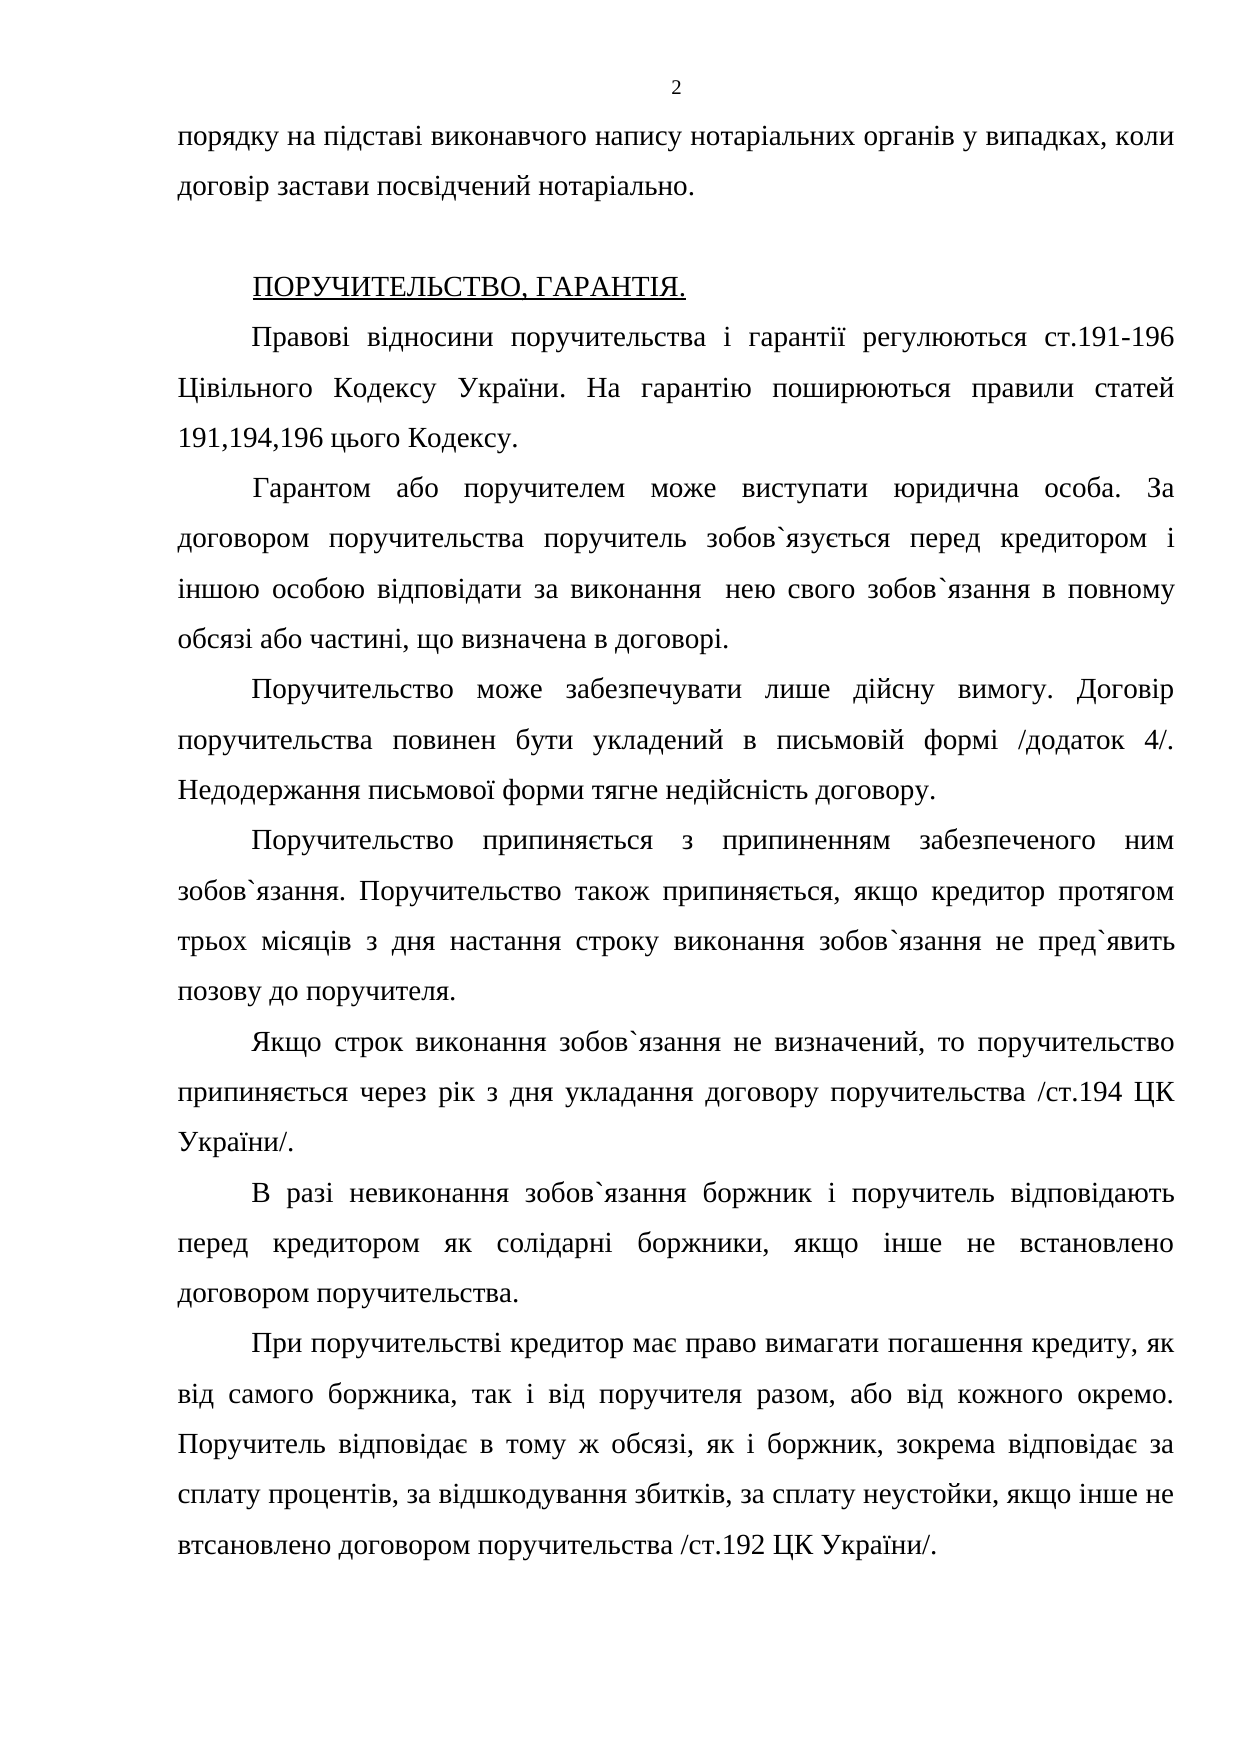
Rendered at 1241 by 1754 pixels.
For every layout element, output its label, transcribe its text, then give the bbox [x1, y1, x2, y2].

text Правові відносини поручительства і гарантії регулюються ст.191-196 Цівільного Кодексу України. На гарантію поширюються правили статей 191,194,196 цього Кодексу. [177, 319, 1175, 453]
text При поручительстві кредитор має право вимагати погашення кредиту, як від самого боржника, так і від поручителя разом, або від кожного окремо. Поручитель відповідає в тому ж обсязі, як і боржник, зокрема відповідає за сплату процентів, за відшкодування збитків, за сплату неустойки, якщо інше не втсановлено договором поручительства /ст.192 ЦК України/. [177, 1326, 1175, 1560]
text Поручительство може забезпечувати лише дійсну вимогу. Договір поручительства повинен бути укладений в письмовій формі /додаток 4/. Недодержання письмової форми тягне недійсність договору. [177, 672, 1175, 806]
text ПОРУЧИТЕЛЬСТВО, ГАРАНТІЯ. [252, 269, 1175, 303]
text Якщо строк виконання зобов`язання не визначений, то поручительство припиняється через рік з дня укладання договору поручительства /ст.194 ЦК України/. [177, 1024, 1175, 1158]
text Поручительство припиняється з припиненням забезпеченого ним зобов`язання. Поручительство також припиняється, якщо кредитор протягом трьох місяців з дня настання строку виконання зобов`язання не пред`явить позову до поручителя. [177, 822, 1175, 1007]
text Гарантом або поручителем може виступати юридична особа. За договором поручительства поручитель зобов`язується перед кредитором і іншою особою відповідати за виконання нею свого зобов`язання в повному обсязі або частині, що визначена в договорі. [177, 470, 1175, 655]
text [177, 118, 1175, 202]
text В разі невиконання зобов`язання боржник і поручитель відповідають перед кредитором як солідарні боржники, якщо інше не встановлено договором поручительства. [177, 1175, 1175, 1309]
